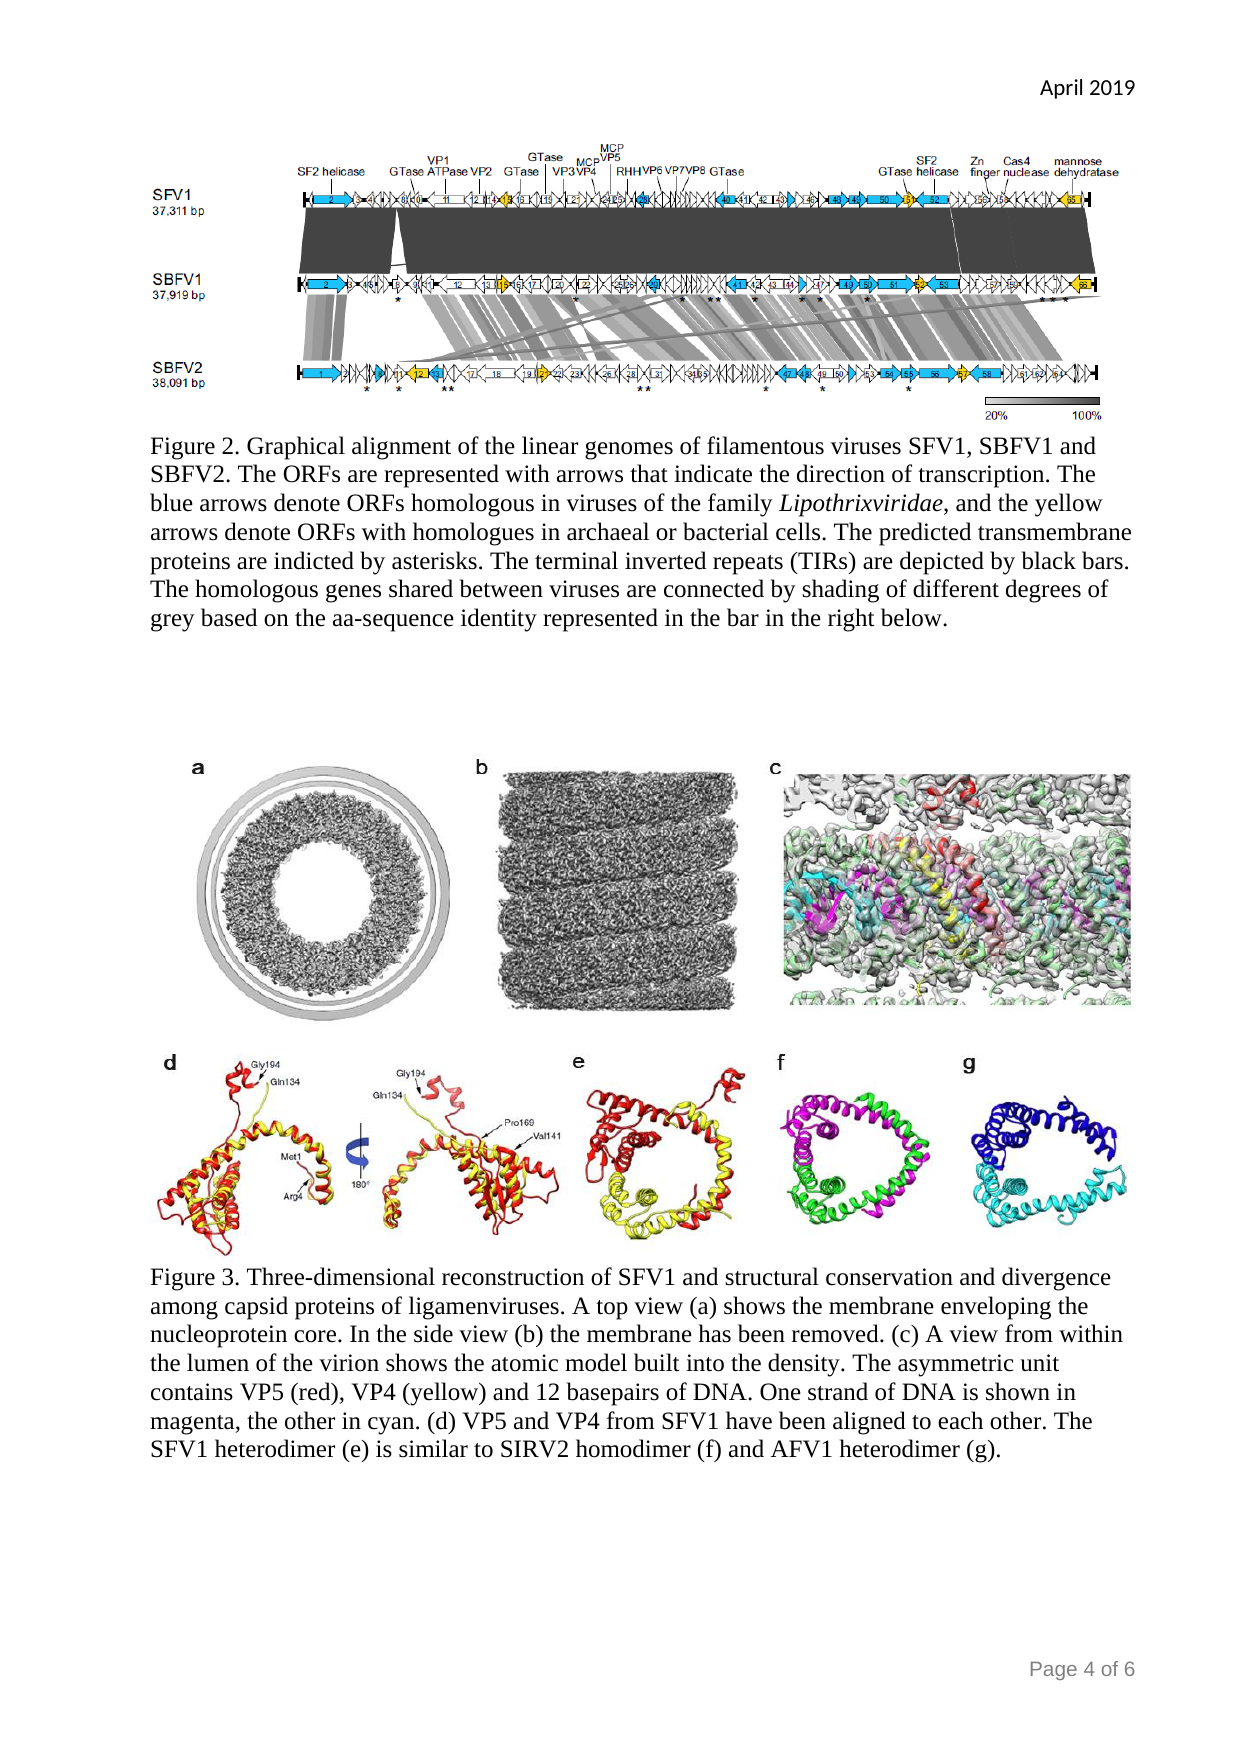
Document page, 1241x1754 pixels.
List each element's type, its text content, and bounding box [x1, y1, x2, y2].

text Figure 2. Graphical alignment of the linear genomes of filamentous viruses SFV1, SBFV1 and SBFV2. The ORFs are represented with arrows that indicate the direction of transcription. The blue arrows denote ORFs homologous in viruses of the family Lipothrixviridae, and the yellow arrows denote ORFs with homologues in archaeal or bacterial cells. The predicted transmembrane proteins are indicted by asterisks. The terminal inverted repeats (TIRs) are depicted by black bars. The homologous genes shared between viruses are connected by shading of different degrees of grey based on the aa-sequence identity represented in the bar in the right below. [150, 431, 1135, 632]
picture [150, 135, 1122, 431]
picture [150, 747, 1135, 1262]
text Figure 3. Three-dimensional reconstruction of SFV1 and structural conservation and divergence among capsid proteins of ligamenviruses. A top view (a) shows the membrane enveloping the nucleoprotein core. In the side view (b) the membrane has been removed. (c) A view from within the lumen of the virion shows the atomic model built into the density. The asymmetric unit contains VP5 (red), VP4 (yellow) and 12 basepairs of DNA. One strand of DNA is shown in magenta, the other in cyan. (d) VP5 and VP4 from SFV1 have been aligned to each other. The SFV1 heterodimer (e) is similar to SIRV2 homodimer (f) and AFV1 heterodimer (g). [150, 1262, 1135, 1463]
